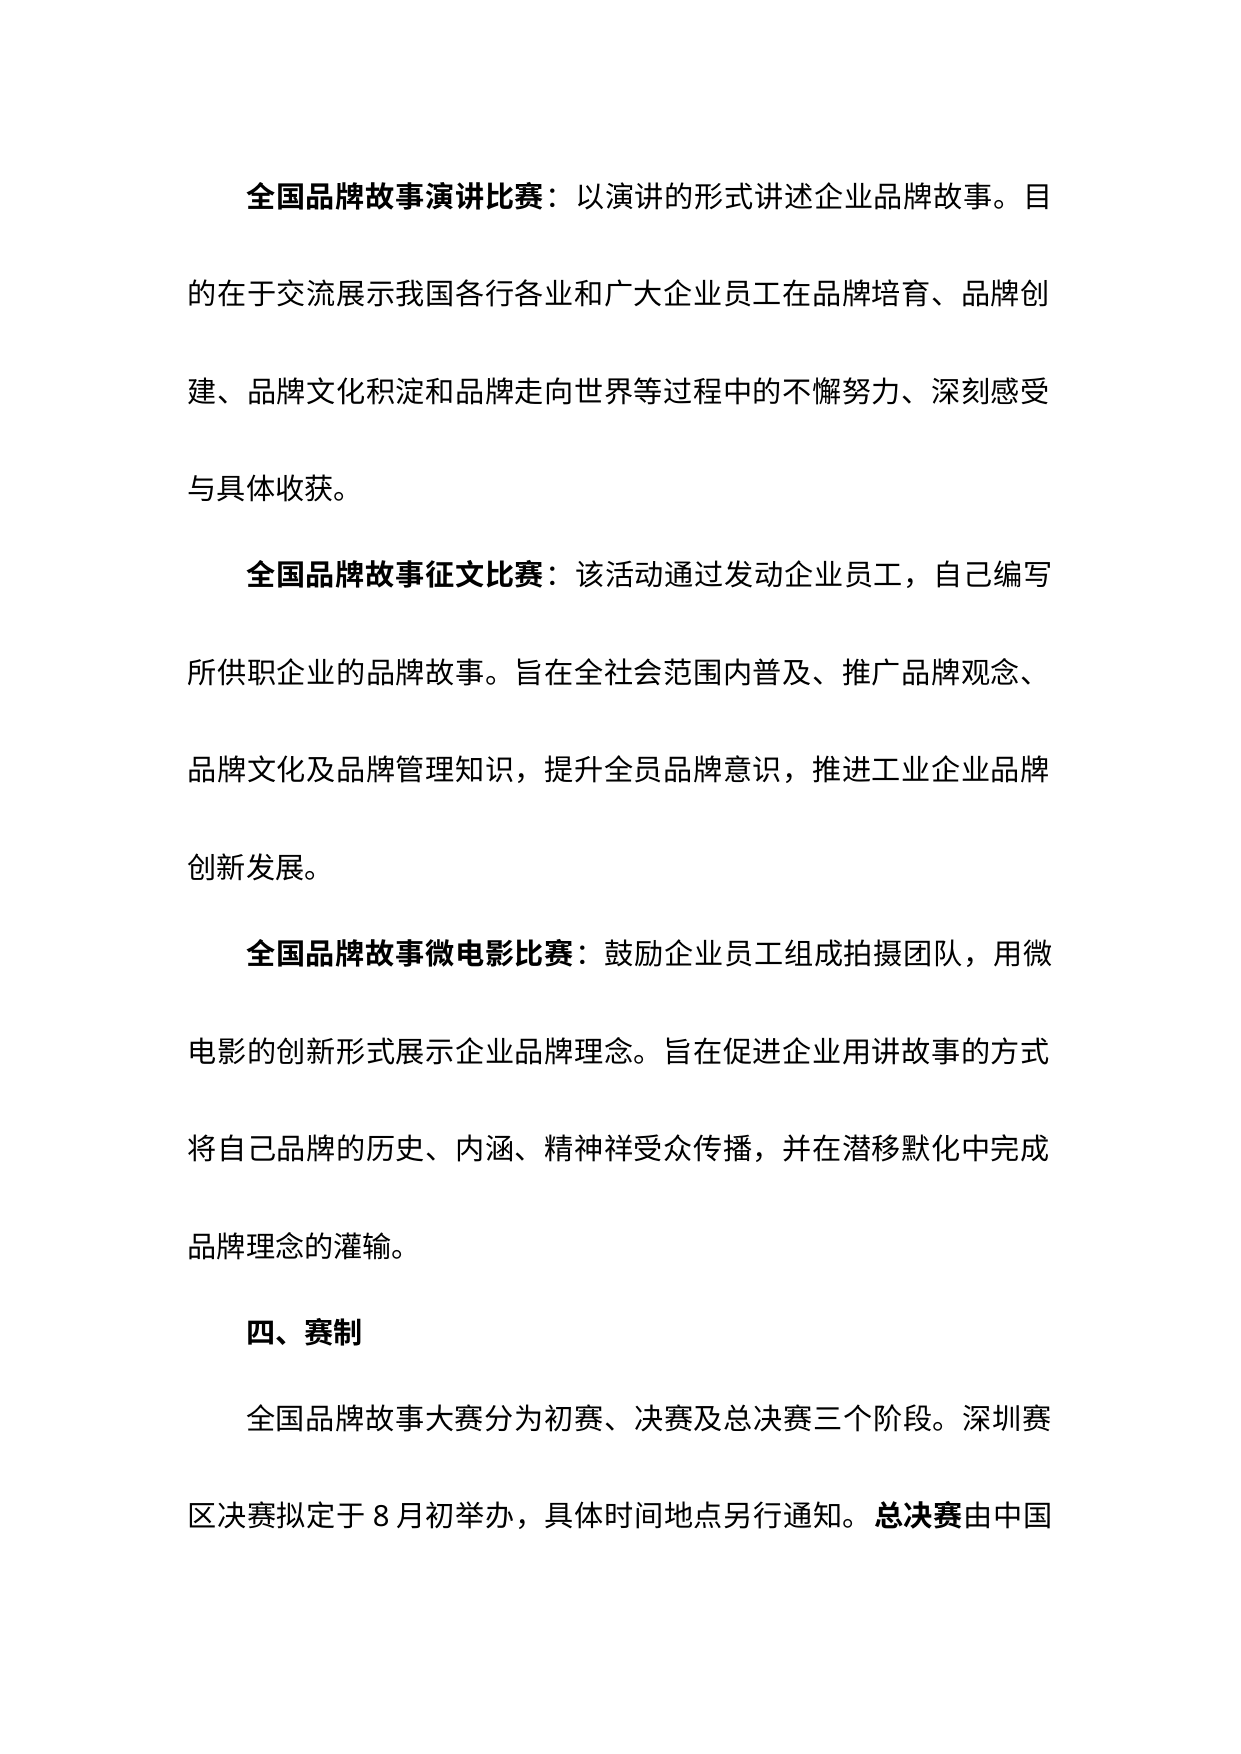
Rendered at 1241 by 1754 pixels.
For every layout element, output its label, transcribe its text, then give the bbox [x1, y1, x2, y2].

text 全国品牌故事微电影比赛：鼓励企业员工组成拍摄团队，用微电影的创新形式展示企业品牌理念。旨在促进企业用讲故事的方式将自己品牌的历史、内涵、精神祥受众传播，并在潜移默化中完成品牌理念的灌输。 [187, 919, 1053, 1277]
text 全国品牌故事演讲比赛：以演讲的形式讲述企业品牌故事。目的在于交流展示我国各行各业和广大企业员工在品牌培育、品牌创建、品牌文化积淀和品牌走向世界等过程中的不懈努力、深刻感受与具体收获。 [187, 162, 1053, 519]
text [187, 1384, 1053, 1547]
text 全国品牌故事征文比赛：该活动通过发动企业员工，自己编写所供职企业的品牌故事。旨在全社会范围内普及、推广品牌观念、品牌文化及品牌管理知识，提升全员品牌意识，推进工业企业品牌创新发展。 [187, 541, 1053, 898]
text 四、赛制 [187, 1298, 1053, 1363]
